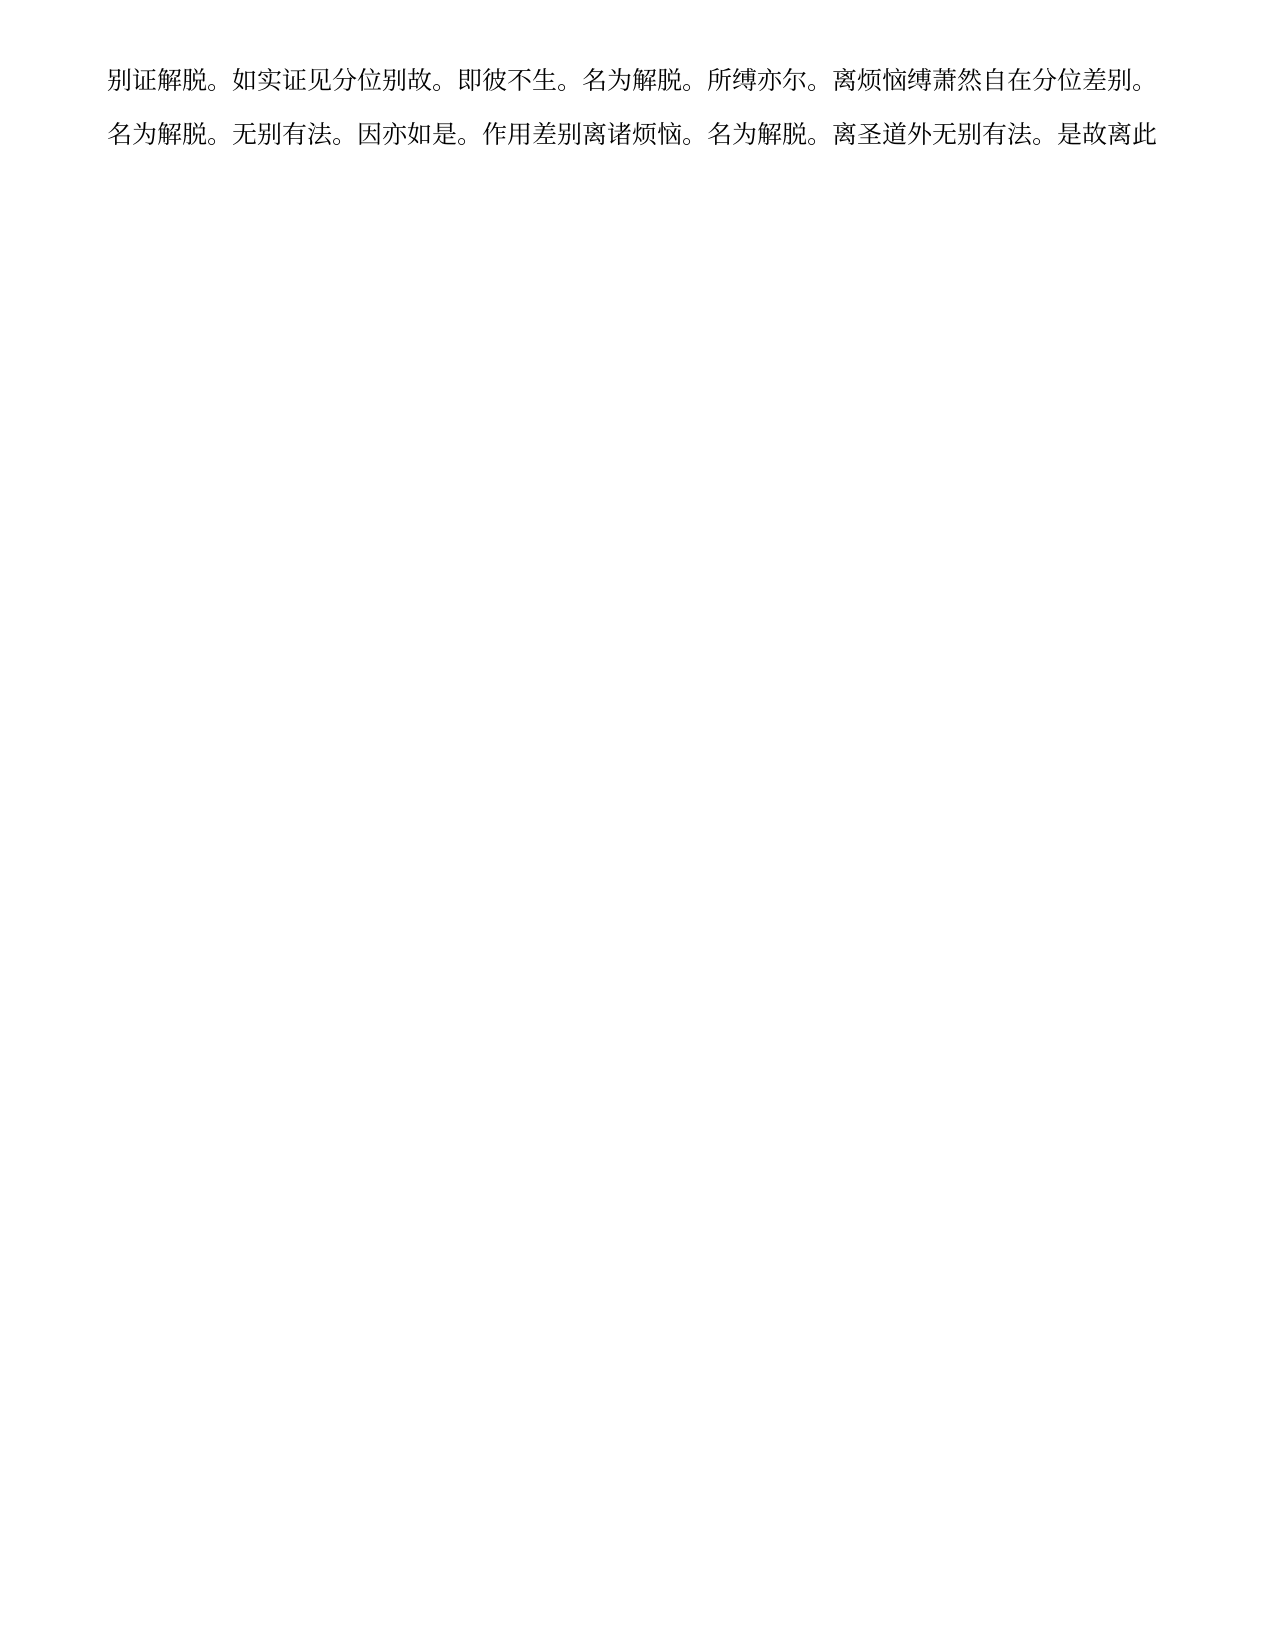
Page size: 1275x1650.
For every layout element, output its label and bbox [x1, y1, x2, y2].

text [107, 60, 1159, 151]
